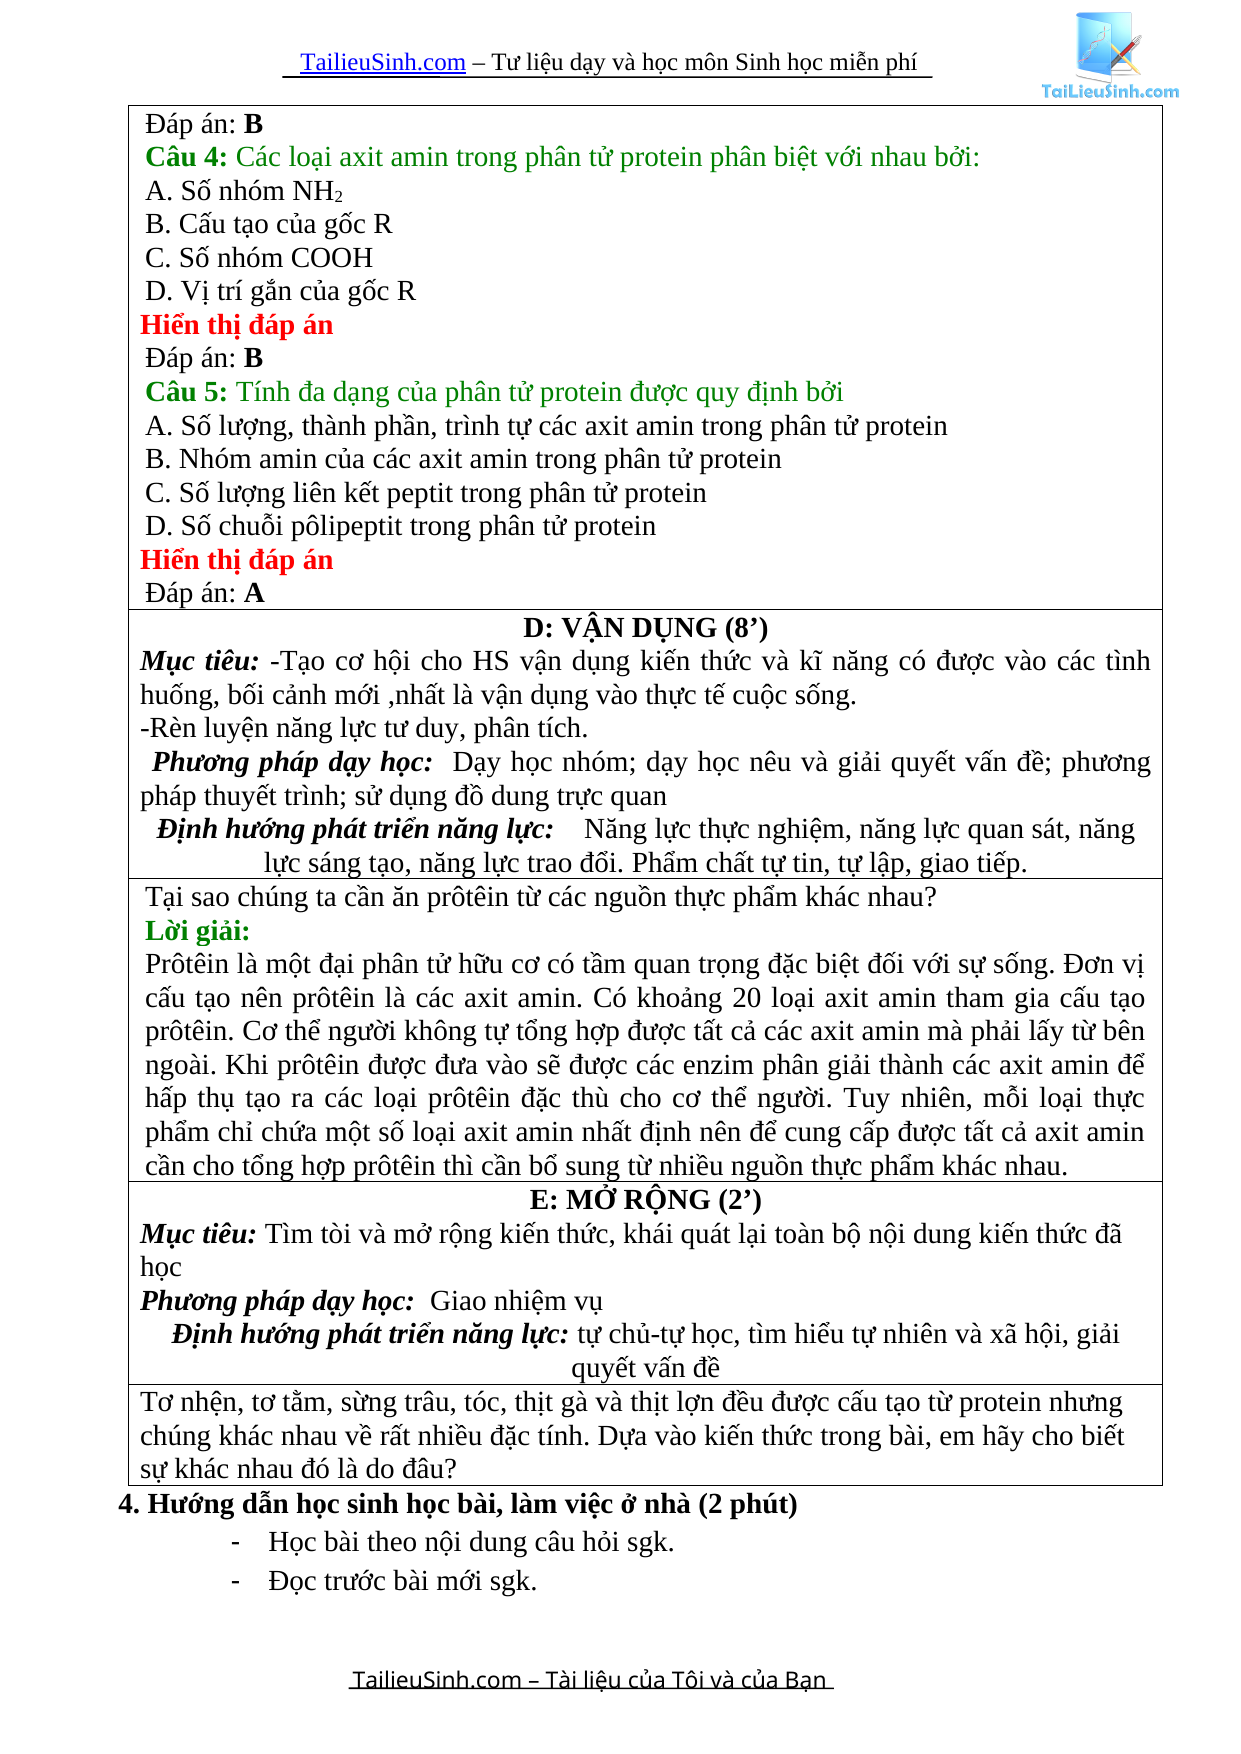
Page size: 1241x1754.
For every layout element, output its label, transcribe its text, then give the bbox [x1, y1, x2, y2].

table_cell E: MỞ RỘNG (2’) Mục tiêu: Tìm tòi và mở rộng kiến thức, khái quát lại toàn bộ nội dung kiến thức đã học Phương pháp dạy học: Giao nhiệm vụ Định hướng phát triển năng lực: tự chủ-tự học, tìm hiểu tự nhiên và xã hội, giải quyết vấn đề [129, 1182, 1162, 1383]
list Đọc trước bài mới sgk. [231, 1559, 1087, 1599]
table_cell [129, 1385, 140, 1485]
table_cell Tơ nhện, tơ tằm, sừng trâu, tóc, thịt gà và thịt lợn đều được cấu tạo từ protein nhưng chúng khác nhau về rất nhiều đặc tính. Dựa vào kiến thức trong bài, em hãy cho biết sự khác nhau đó là do đâu? [457, 1385, 1162, 1485]
table_cell D: VẬN DỤNG (8’) Mục tiêu: -Tạo cơ hội cho HS vận dụng kiến thức và kĩ năng có được vào các tình huống, bối cảnh mới ,nhất là vận dụng vào thực tế cuộc sống. -Rèn luyện năng lực tư duy, phân tích. Phương pháp dạy học: Dạy học nhóm; dạy học nêu và giải quyết vấn đề; phương pháp thuyết trình; sử dụng đồ dung trực quan Định hướng phát triển năng lực: Năng lực thực nghiệm, năng lực quan sát, năng lực sáng tạo, năng lực trao đổi. Phẩm chất tự tin, tự lập, giao tiếp. [129, 610, 1162, 878]
table_cell Tại sao chúng ta cần ăn prôtêin từ các nguồn thực phẩm khác nhau? Lời giải: Prôtêin là một đại phân tử hữu cơ có tầm quan trọng đặc biệt đối với sự sống. Đơn vị cấu tạo nên prôtêin là các axit amin. Có khoảng 20 loại axit amin tham gia cấu tạo prôtêin. Cơ thể người không tự tổng hợp được tất cả các axit amin mà phải lấy từ bên ngoài. Khi prôtêin được đưa vào sẽ được các enzim phân giải thành các axit amin để hấp thụ tạo ra các loại prôtêin đặc thù cho cơ thể người. Tuy nhiên, mỗi loại thực phẩm chỉ chứa một số loại axit amin nhất định nên để cung cấp được tất cả axit amin cần cho tổng hợp prôtêin thì cần bổ sung từ nhiều nguồn thực phẩm khác nhau. [129, 879, 1162, 1181]
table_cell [129, 106, 1162, 609]
list Học bài theo nội dung câu hỏi sgk. [231, 1520, 1087, 1559]
text 4. Hướng dẫn học sinh học bài, làm việc ở nhà (2 phút) [118, 1486, 1087, 1520]
